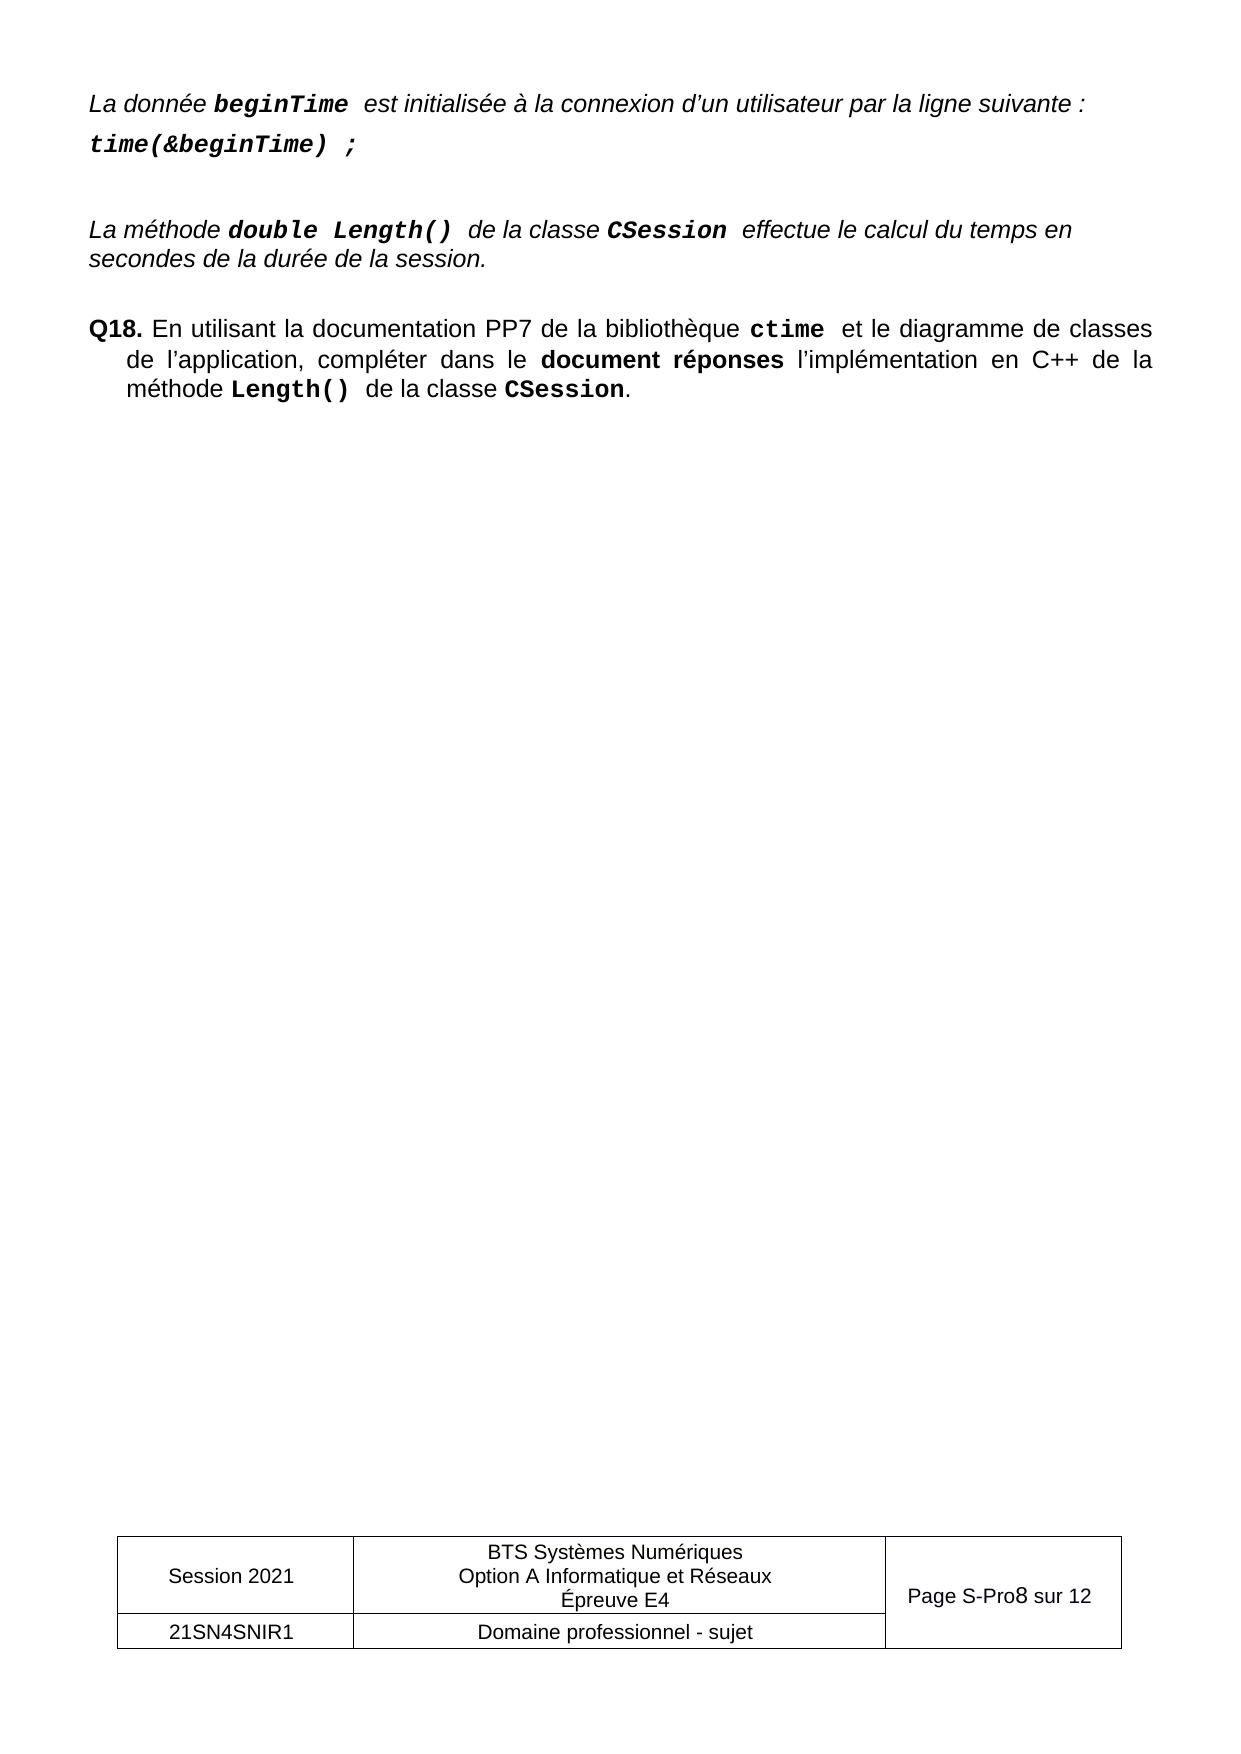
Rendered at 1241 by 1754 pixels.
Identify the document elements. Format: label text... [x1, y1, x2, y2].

text Q18. En utilisant la documentation PP7 de la bibliothèque ctime et le diagramme de classes de l’application, compléter dans le document réponses l’implémentation en C++ de la méthode Length() de la classe CSession. [89, 314, 1153, 405]
subtitle time(&beginTime) ; [89, 132, 1192, 160]
text La méthode double Length() de la classe CSession effectue le calcul du temps en secondes de la durée de la session. [89, 214, 1142, 273]
text La donnée beginTime est initialisée à la connexion d’un utilisateur par la ligne suivante : [89, 88, 1192, 119]
